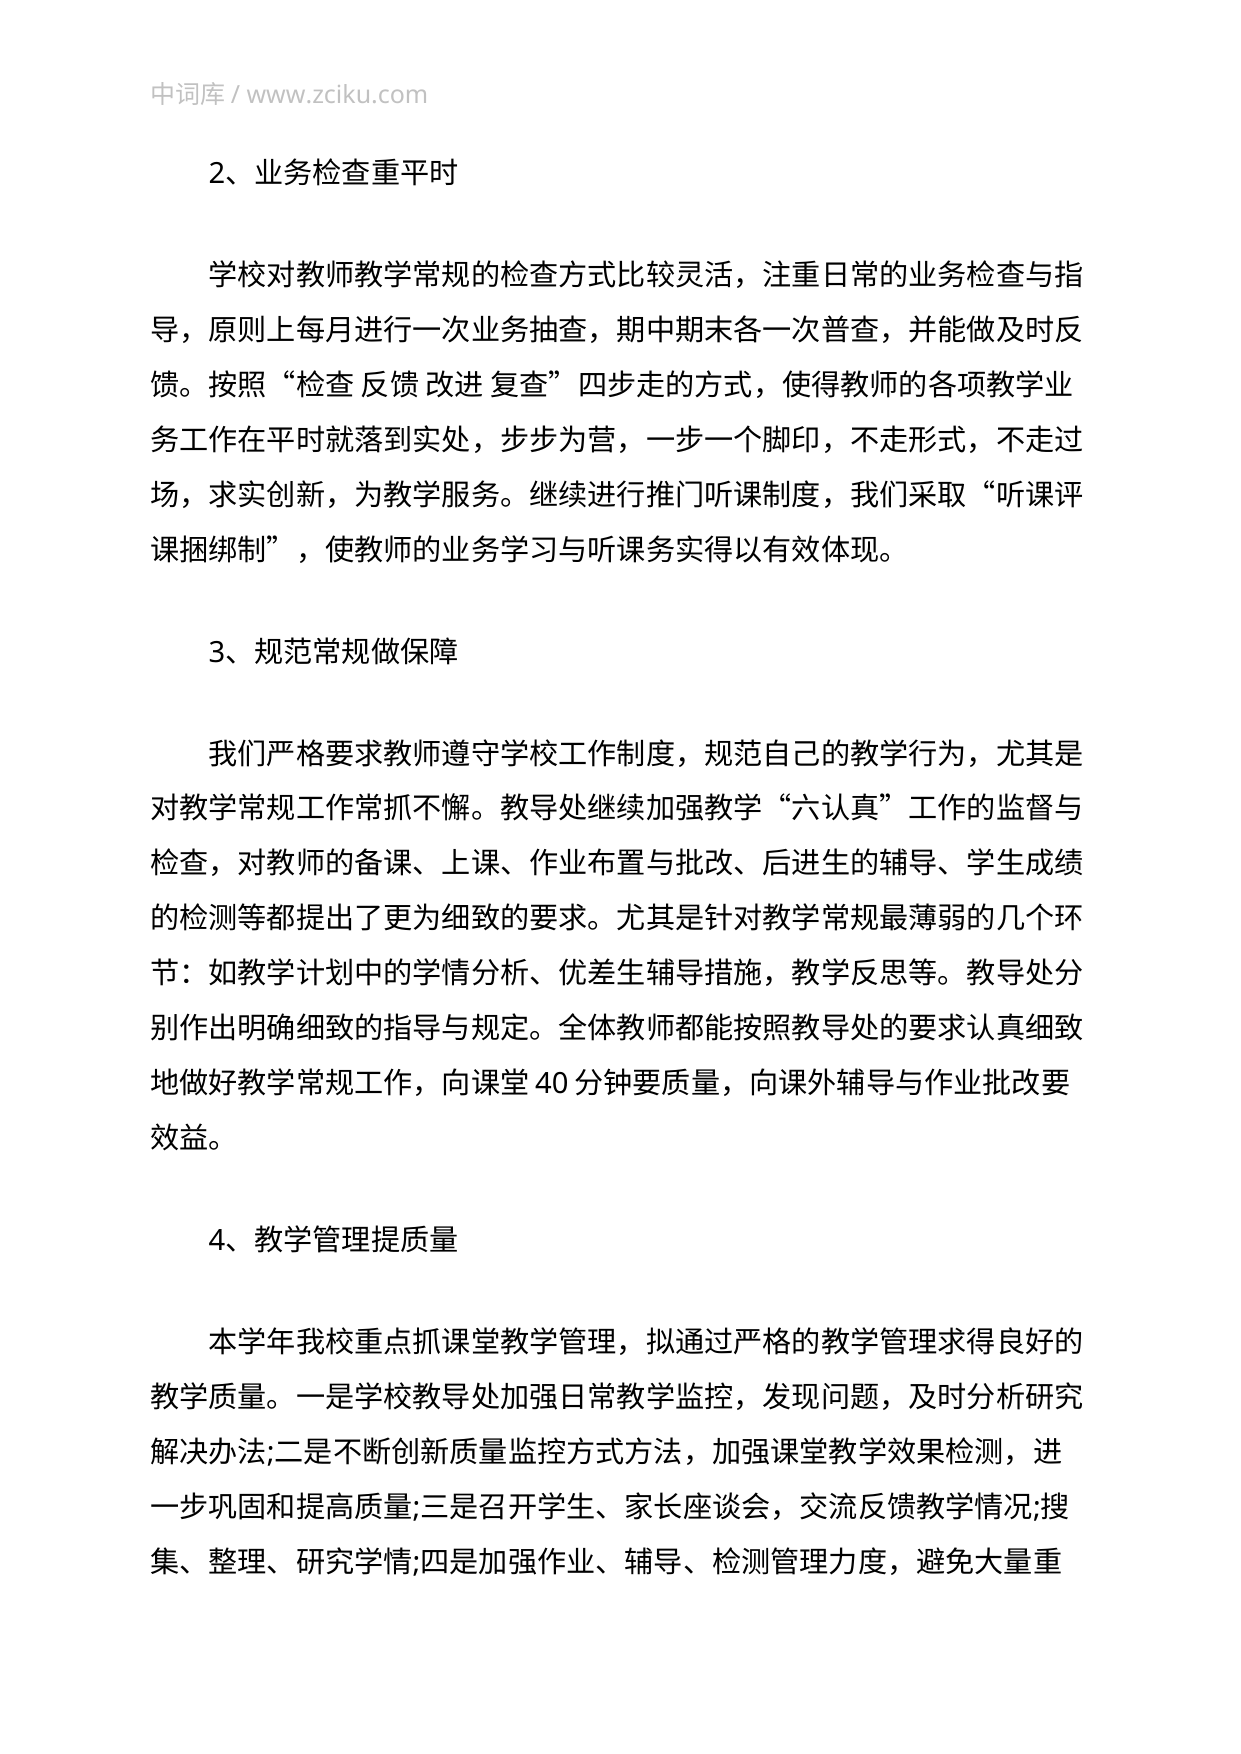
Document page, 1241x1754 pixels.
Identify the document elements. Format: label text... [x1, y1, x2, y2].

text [150, 1318, 1090, 1581]
text 2、业务检查重平时 [150, 150, 1090, 192]
text 4、教学管理提质量 [150, 1216, 1090, 1259]
text 3、规范常规做保障 [150, 628, 1090, 671]
text 我们严格要求教师遵守学校工作制度，规范自己的教学行为，尤其是对教学常规工作常抓不懈。教导处继续加强教学“六认真”工作的监督与检查，对教师的备课、上课、作业布置与批改、后进生的辅导、学生成绩的检测等都提出了更为细致的要求。尤其是针对教学常规最薄弱的几个环节：如教学计划中的学情分析、优差生辅导措施，教学反思等。教导处分别作出明确细致的指导与规定。全体教师都能按照教导处的要求认真细致地做好教学常规工作，向课堂40分钟要质量，向课外辅导与作业批改要效益。 [150, 730, 1090, 1157]
text 学校对教师教学常规的检查方式比较灵活，注重日常的业务检查与指导，原则上每月进行一次业务抽查，期中期末各一次普查，并能做及时反馈。按照“检查 反馈 改进 复查”四步走的方式，使得教师的各项教学业务工作在平时就落到实处，步步为营，一步一个脚印，不走形式，不走过场，求实创新，为教学服务。继续进行推门听课制度，我们采取“听课评课捆绑制”，使教师的业务学习与听课务实得以有效体现。 [150, 252, 1090, 569]
